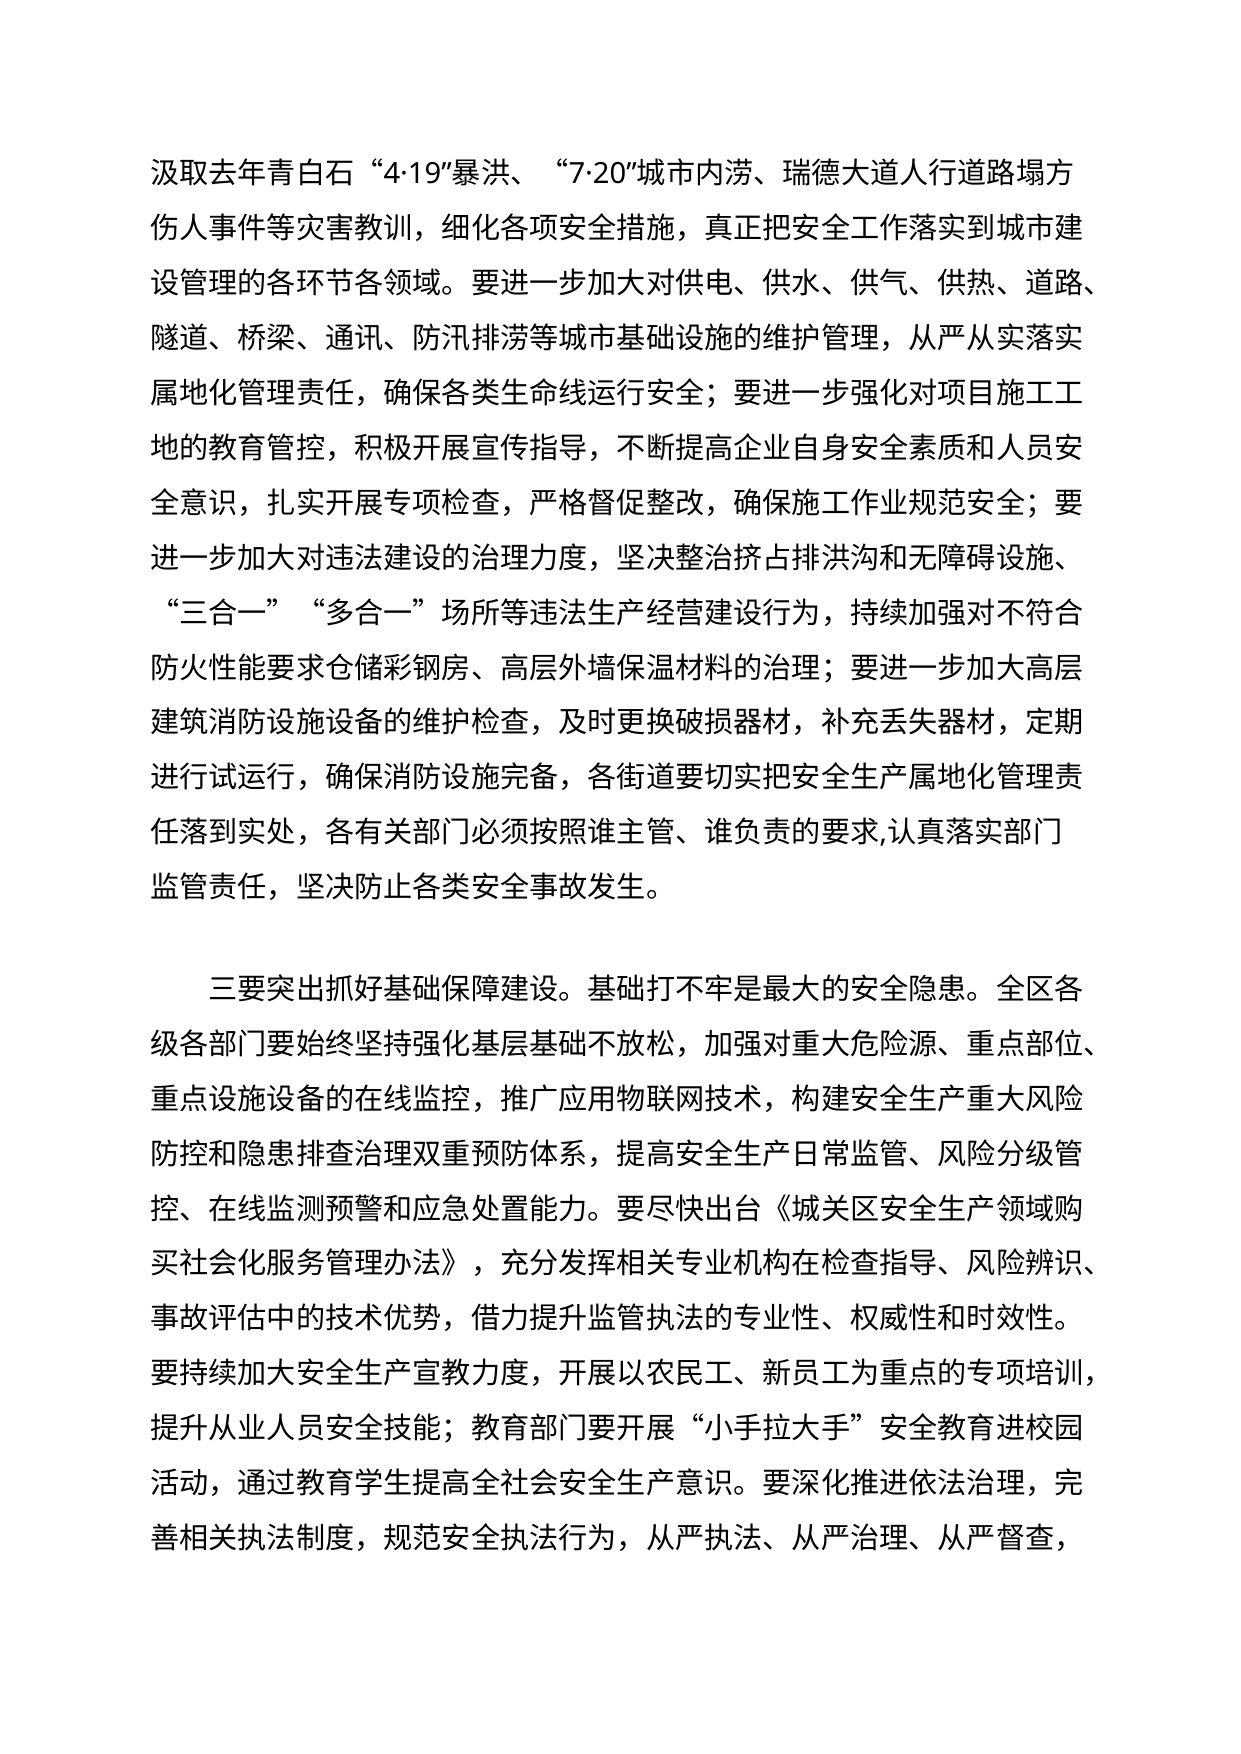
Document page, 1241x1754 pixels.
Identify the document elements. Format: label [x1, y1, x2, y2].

text [150, 966, 1090, 1557]
text [150, 150, 1090, 906]
